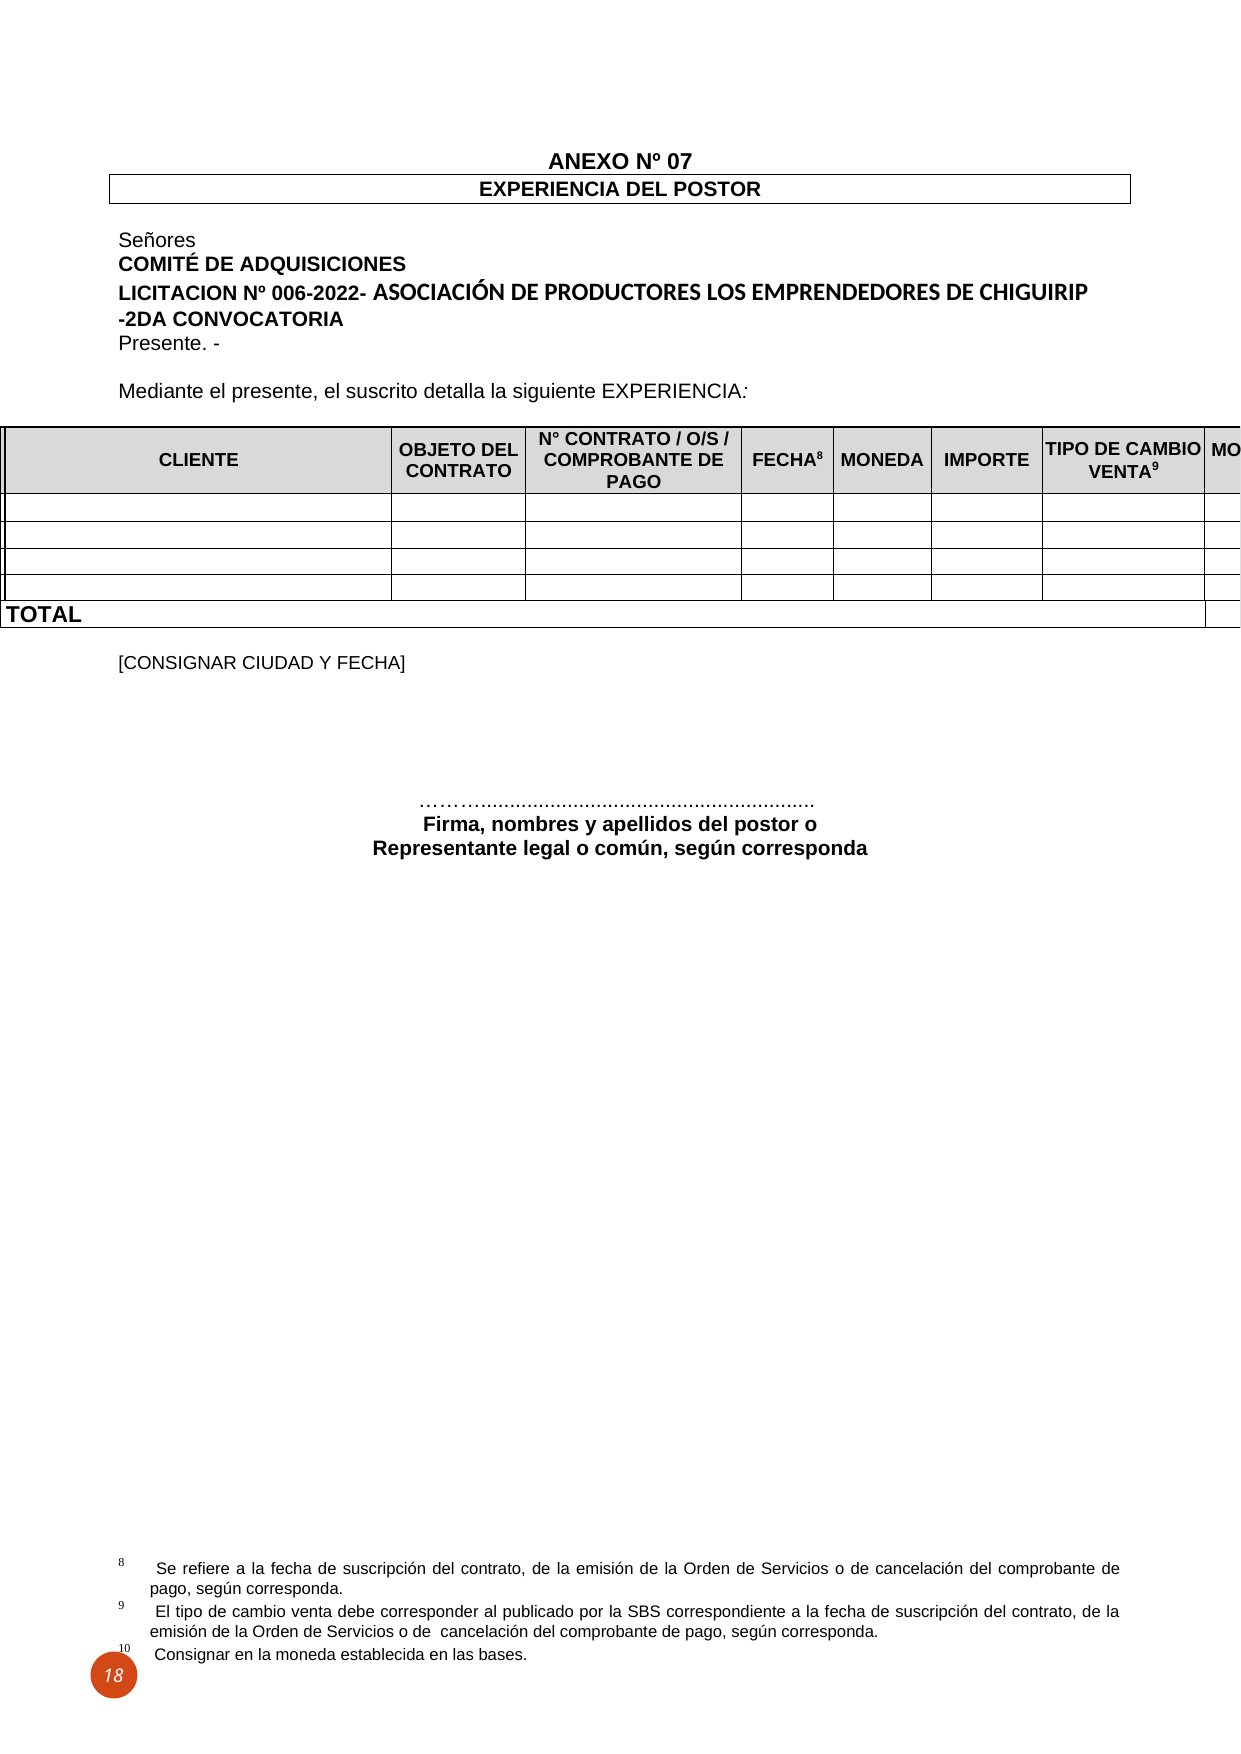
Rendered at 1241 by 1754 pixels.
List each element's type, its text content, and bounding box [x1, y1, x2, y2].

table_cell [1043, 522, 1204, 548]
table_cell [1043, 549, 1204, 574]
table_cell [1, 601, 5, 627]
text [CONSIGNAR CIUDAD Y FECHA] [118, 652, 1122, 674]
text LICITACION Nº 006-2022- ASOCIACIÓN DE PRODUCTORES LOS EMPRENDEDORES DE CHIGUIRIP [118, 276, 1122, 307]
text Representante legal o común, según corresponda [118, 836, 1122, 860]
table_cell [6, 522, 391, 548]
table_cell [392, 494, 525, 521]
text Presente. - [118, 331, 1122, 354]
table_cell TOTAL [5, 601, 1205, 627]
table_header TIPO DE CAMBIO VENTA [1043, 428, 1204, 493]
table_cell [392, 575, 525, 600]
table_header OBJETO DEL CONTRATO [392, 428, 525, 493]
table_header FECHA [742, 428, 833, 493]
table_header N° CONTRATO / O/S / COMPROBANTE DE PAGO [526, 428, 741, 493]
table_header MONTO FACTURADO ACUMULADO [1205, 428, 1240, 493]
table_cell [932, 549, 1042, 574]
table_cell [1205, 549, 1240, 574]
text EXPERIENCIA DEL POSTOR [110, 175, 1130, 203]
table_cell [742, 575, 833, 600]
table_cell [6, 575, 391, 600]
table_cell [526, 575, 741, 600]
table_cell [526, 494, 741, 521]
table_cell [1206, 601, 1240, 627]
table_cell [6, 549, 391, 574]
table_header MONEDA [834, 428, 931, 493]
text Firma, nombres y apellidos del postor o [118, 812, 1122, 836]
table_cell [1205, 522, 1240, 548]
text COMITÉ DE ADQUISICIONES [118, 252, 1122, 276]
table_cell [834, 549, 931, 574]
table_cell [834, 575, 931, 600]
table_cell [526, 549, 741, 574]
table_cell [834, 522, 931, 548]
table_cell [1043, 575, 1204, 600]
table_header IMPORTE [932, 428, 1042, 493]
table_cell [526, 522, 741, 548]
text Mediante el presente, el suscrito detalla la siguiente EXPERIENCIA: [118, 378, 1122, 402]
table_cell [1205, 494, 1240, 521]
table_cell [1205, 575, 1240, 600]
text ANEXO Nº 07 [118, 148, 1122, 174]
text -2DA CONVOCATORIA [118, 307, 1122, 331]
table_cell [1043, 494, 1204, 521]
table_cell [932, 494, 1042, 521]
table_cell [932, 522, 1042, 548]
text Señores [118, 228, 1122, 252]
table_cell [6, 494, 391, 521]
table_cell [742, 549, 833, 574]
table_cell [742, 522, 833, 548]
table_cell [392, 522, 525, 548]
table_cell [932, 575, 1042, 600]
table_cell [834, 494, 931, 521]
table_header CLIENTE [6, 428, 391, 493]
text ……….......................................................... [118, 788, 1122, 812]
table_cell [742, 494, 833, 521]
table_cell [392, 549, 525, 574]
